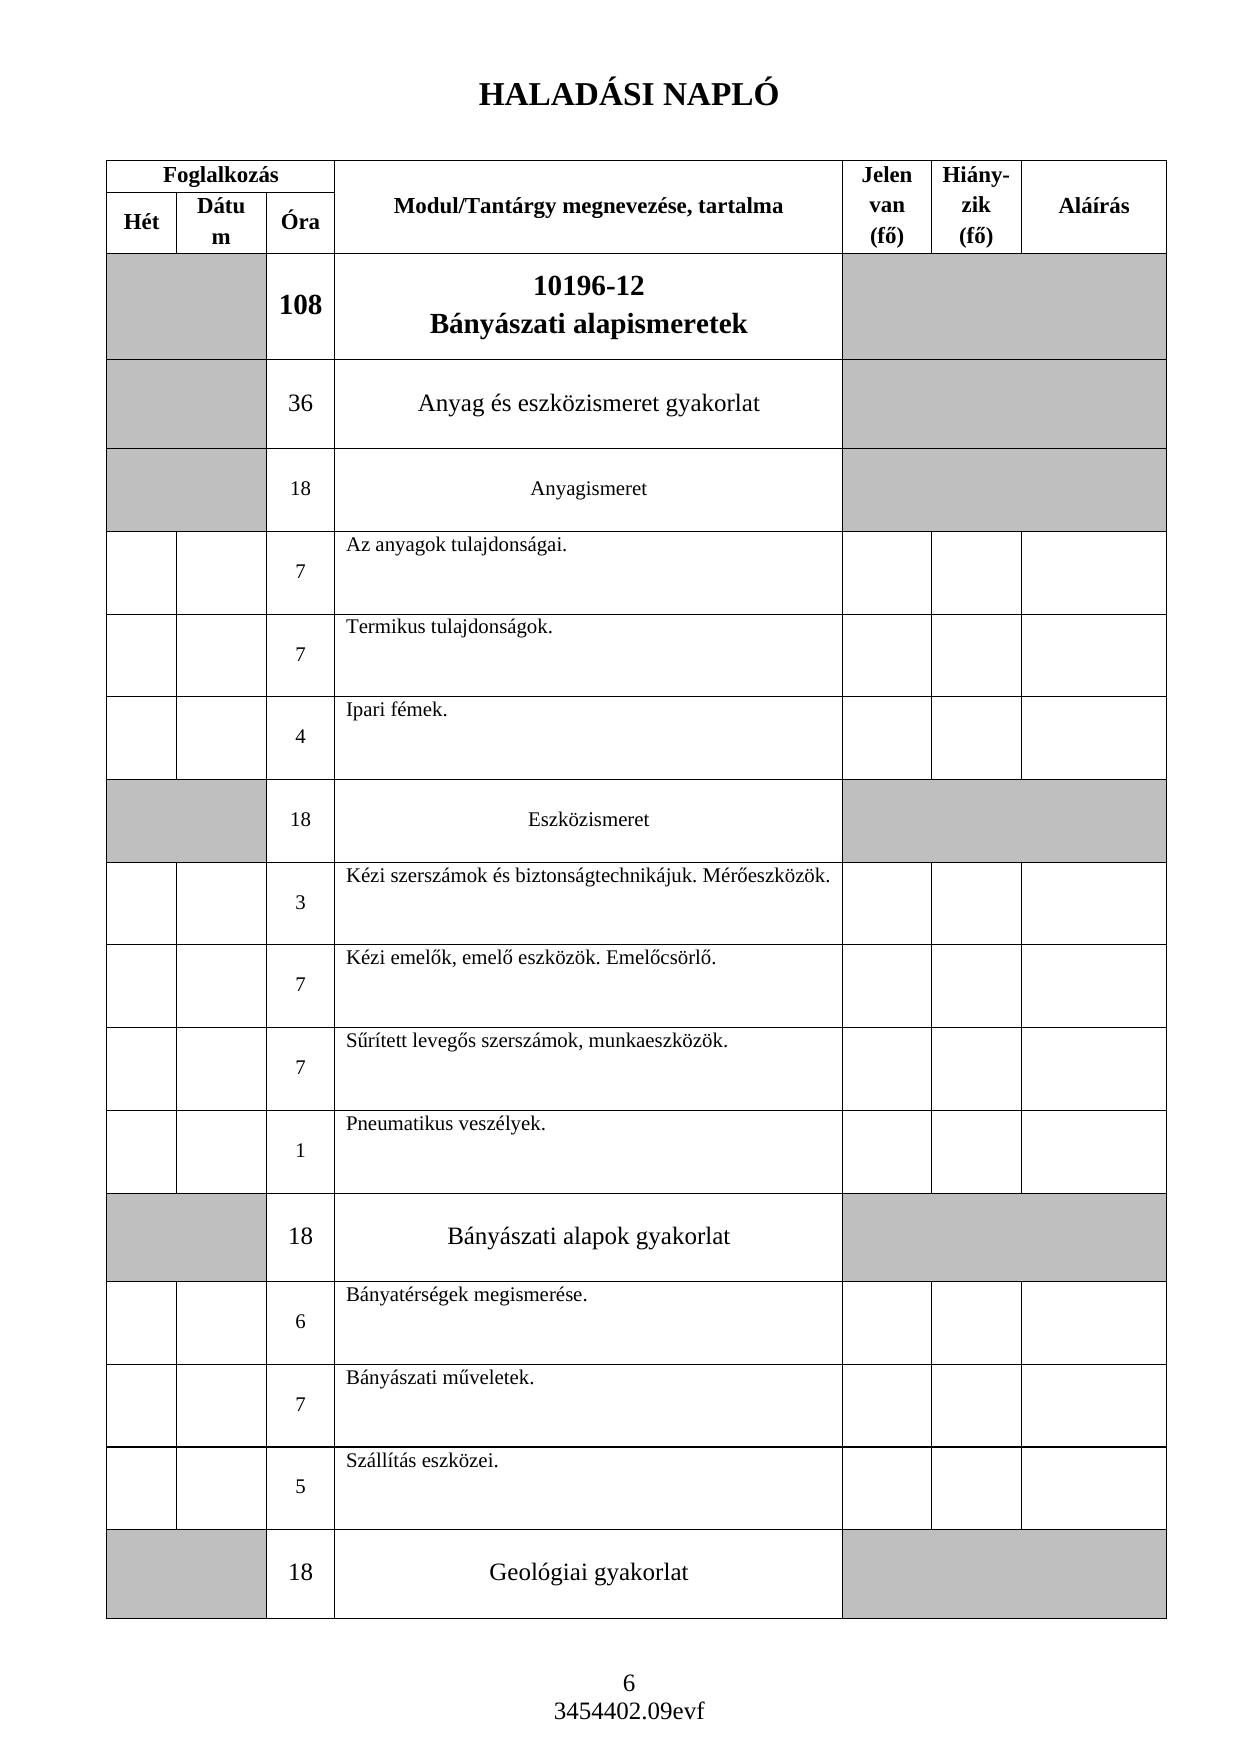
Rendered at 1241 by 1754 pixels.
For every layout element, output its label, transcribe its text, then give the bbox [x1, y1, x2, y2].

table_cell [1022, 1111, 1166, 1192]
table_header Foglalkozás [107, 161, 334, 192]
table_cell 6 [267, 1282, 334, 1364]
table_cell [843, 863, 931, 944]
table_cell [843, 945, 931, 1027]
table_cell 7 [267, 615, 334, 696]
table_cell [1022, 1448, 1166, 1529]
table_cell [843, 254, 1166, 359]
table_cell Pneumatikus veszélyek. [335, 1111, 842, 1192]
table_cell [107, 1194, 266, 1281]
table_cell [1022, 1365, 1166, 1446]
table_cell Szállítás eszközei. [335, 1448, 842, 1529]
table_cell [177, 1365, 266, 1446]
table_cell [932, 532, 1021, 613]
table_cell Geológiai gyakorlat [335, 1530, 842, 1618]
table_cell Bányatérségek megismerése. [335, 1282, 842, 1364]
table_cell Ipari fémek. [335, 697, 842, 779]
table_cell [932, 1282, 1021, 1364]
table_cell [843, 1282, 931, 1364]
table_cell [177, 1448, 266, 1529]
table_cell Sűrített levegős szerszámok, munkaeszközök. [335, 1028, 842, 1110]
table_cell [843, 360, 1166, 448]
table_cell [932, 697, 1021, 779]
table_cell [107, 780, 266, 862]
table_cell [107, 360, 266, 448]
table_cell [177, 863, 266, 944]
table_cell [843, 1365, 931, 1446]
table_cell [177, 1111, 266, 1192]
table_cell 18 [267, 1530, 334, 1618]
table_cell 18 [267, 449, 334, 531]
table_cell [932, 1365, 1021, 1446]
table_cell 4 [267, 697, 334, 779]
table_cell Anyag és eszközismeret gyakorlat [335, 360, 842, 448]
table_cell 3 [267, 863, 334, 944]
table_cell [932, 1448, 1021, 1529]
table_cell [843, 697, 931, 779]
table_cell [1022, 863, 1166, 944]
table_cell [1022, 532, 1166, 613]
table_cell Bányászati műveletek. [335, 1365, 842, 1446]
table_cell [107, 1282, 176, 1364]
table_cell [932, 615, 1021, 696]
table_cell [107, 697, 176, 779]
table_cell Az anyagok tulajdonságai. [335, 532, 842, 613]
table_cell 7 [267, 945, 334, 1027]
table_cell 10196-12 Bányászati alapismeretek [335, 254, 842, 359]
table_cell 1 [267, 1111, 334, 1192]
table_cell [107, 1028, 176, 1110]
table_cell Hét [107, 193, 176, 253]
table_cell [1022, 945, 1166, 1027]
table_cell Óra [267, 193, 334, 253]
table_cell [107, 1448, 176, 1529]
table_cell [1022, 697, 1166, 779]
table_cell 18 [267, 780, 334, 862]
table_cell 7 [267, 1365, 334, 1446]
table_header Jelen van (fő) [843, 161, 931, 253]
table_cell [107, 863, 176, 944]
table_cell [107, 1530, 266, 1618]
table_cell [177, 532, 266, 613]
table_cell [1022, 1028, 1166, 1110]
table_cell [932, 1028, 1021, 1110]
table_cell [843, 1028, 931, 1110]
table_cell 5 [267, 1448, 334, 1529]
table_cell [107, 449, 266, 531]
table_cell [107, 945, 176, 1027]
table_cell [843, 780, 1166, 862]
subtitle HALADÁSI NAPLÓ [118, 74, 1140, 112]
table_cell [843, 615, 931, 696]
table_cell [843, 1194, 1166, 1281]
table_cell [932, 863, 1021, 944]
table_cell [107, 1111, 176, 1192]
table_cell [107, 615, 176, 696]
table_cell [932, 1111, 1021, 1192]
table_cell [843, 449, 1166, 531]
table_cell [177, 945, 266, 1027]
table_cell 36 [267, 360, 334, 448]
table_cell [1022, 615, 1166, 696]
table_cell [107, 532, 176, 613]
table_cell Kézi szerszámok és biztonságtechnikájuk. Mérőeszközök. [335, 863, 842, 944]
table_cell [932, 945, 1021, 1027]
table_cell Anyagismeret [335, 449, 842, 531]
table_cell [177, 697, 266, 779]
table_cell Bányászati alapok gyakorlat [335, 1194, 842, 1281]
table_header Modul/Tantárgy megnevezése, tartalma [335, 161, 842, 253]
table_cell [1022, 1282, 1166, 1364]
table_cell Termikus tulajdonságok. [335, 615, 842, 696]
table_cell Kézi emelők, emelő eszközök. Emelőcsörlő. [335, 945, 842, 1027]
table_cell [843, 532, 931, 613]
table_cell [843, 1530, 1166, 1618]
table_cell [177, 615, 266, 696]
table_cell 7 [267, 532, 334, 613]
table_cell [843, 1111, 931, 1192]
table_cell Eszközismeret [335, 780, 842, 862]
table_header Aláírás [1022, 161, 1166, 253]
table_cell [107, 1365, 176, 1446]
table_cell [843, 1448, 931, 1529]
table_cell [107, 254, 266, 359]
table_cell [177, 1282, 266, 1364]
table_cell Dátum [177, 193, 266, 253]
table_cell [177, 1028, 266, 1110]
table_cell 108 [267, 254, 334, 359]
table_cell 7 [267, 1028, 334, 1110]
table_cell 18 [267, 1194, 334, 1281]
table_header Hiány- zik (fő) [932, 161, 1021, 253]
